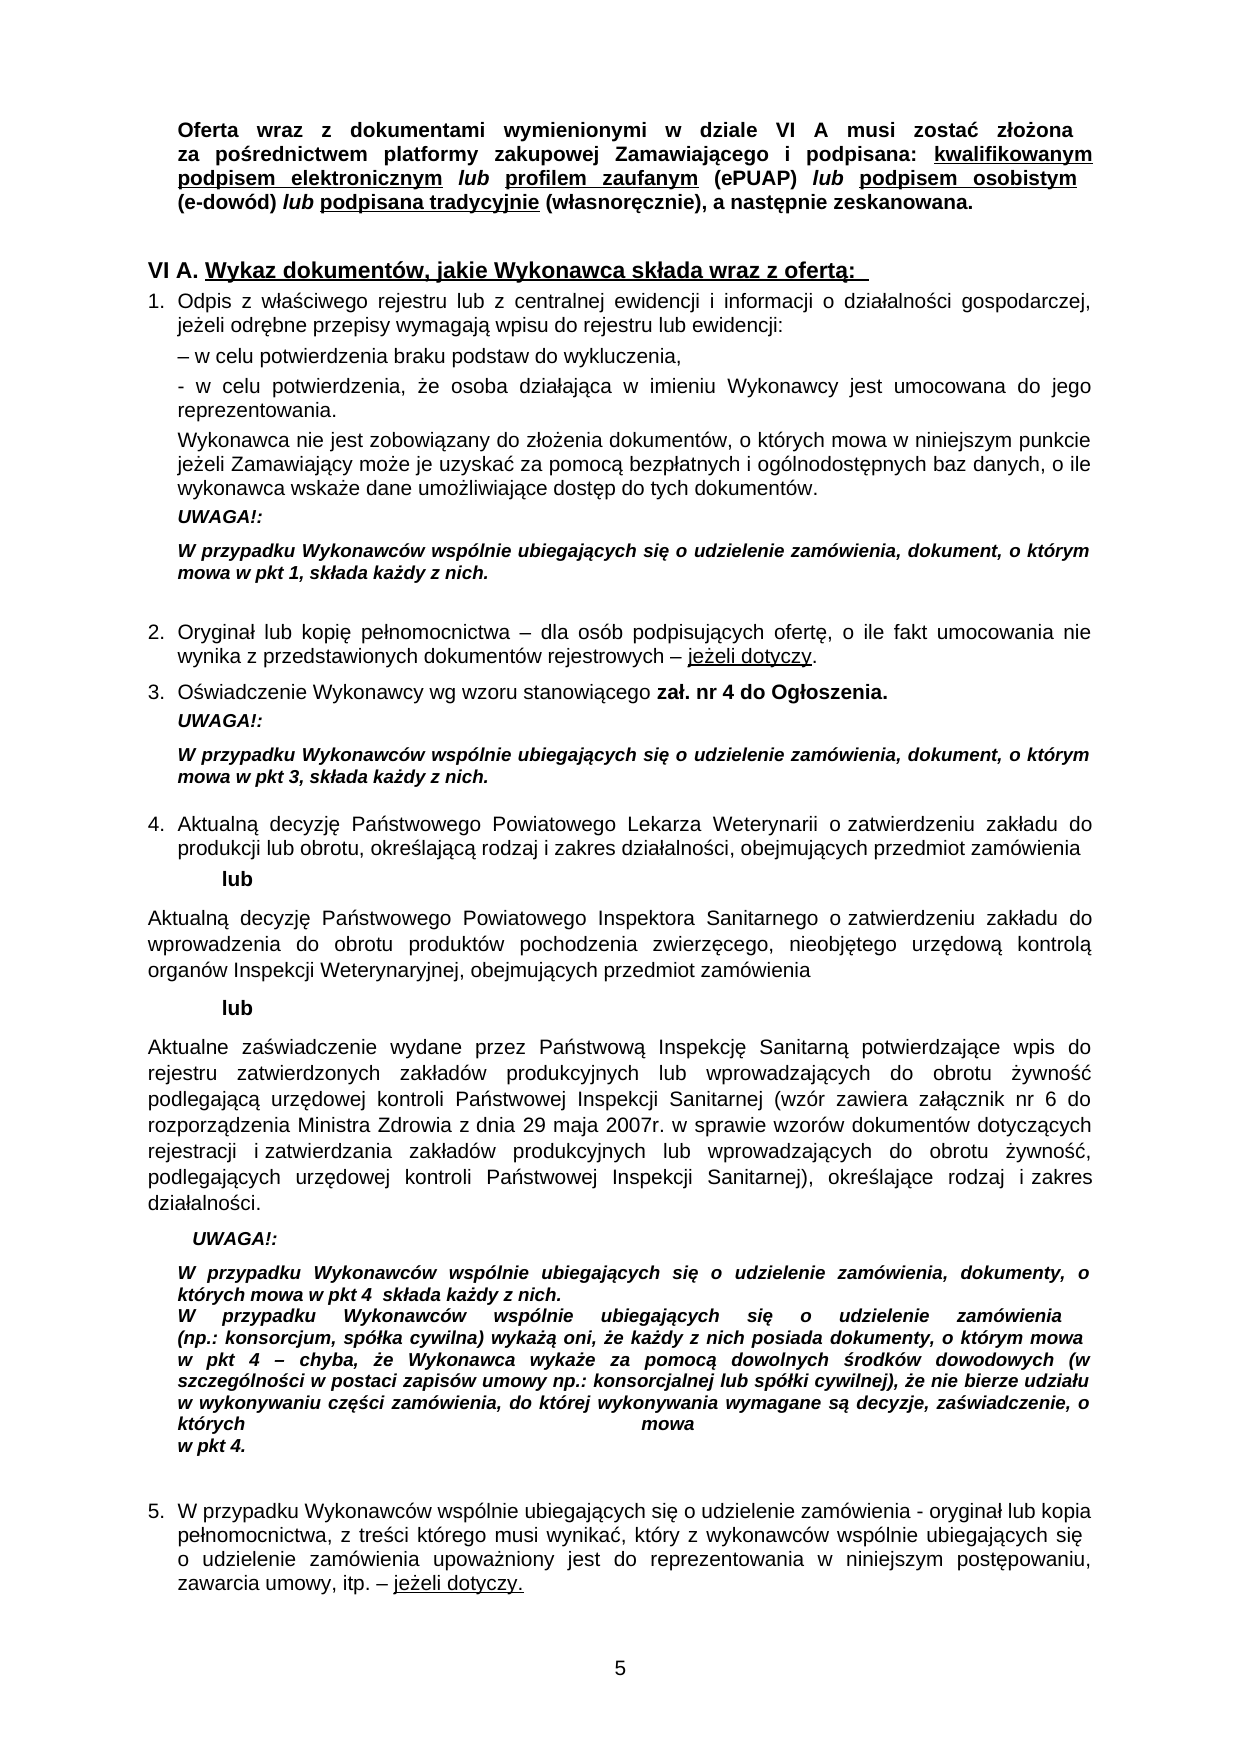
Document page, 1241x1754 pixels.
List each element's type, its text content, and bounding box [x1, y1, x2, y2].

text UWAGA!: [192, 1228, 1092, 1249]
list Oświadczenie Wykonawcy wg wzoru stanowiącego zał. nr 4 do Ogłoszenia. [148, 680, 1092, 704]
text W przypadku Wykonawców wspólnie ubiegających się o udzielenie zamówienia, dokument, o którym mowa w pkt 3, składa każdy z nich. [177, 744, 1092, 787]
text Oferta wraz z dokumentami wymienionymi w dziale VI A musi zostać złożona za pośrednictwem platformy zakupowej Zamawiającego i podpisana: kwalifikowanym podpisem elektronicznym lub profilem zaufanym (ePUAP) lub podpisem osobistym (e-dowód) lub podpisana tradycyjnie (własnoręcznie), a następnie zeskanowana. [177, 118, 1092, 214]
text lub [222, 866, 1092, 892]
text - w celu potwierdzenia, że osoba działająca w imieniu Wykonawcy jest umocowana do jego reprezentowania. [177, 374, 1092, 422]
text UWAGA!: [148, 710, 1092, 732]
list W przypadku Wykonawców wspólnie ubiegających się o udzielenie zamówienia - oryginał lub kopia pełnomocnictwa, z treści którego musi wynikać, który z wykonawców wspólnie ubiegających się o udzielenie zamówienia upoważniony jest do reprezentowania w niniejszym postępowaniu, zawarcia umowy, itp. – jeżeli dotyczy. [148, 1499, 1092, 1595]
text Aktualne zaświadczenie wydane przez Państwową Inspekcję Sanitarną potwierdzające wpis do rejestru zatwierdzonych zakładów produkcyjnych lub wprowadzających do obrotu żywność podlegającą urzędowej kontroli Państwowej Inspekcji Sanitarnej (wzór zawiera załącznik nr 6 do rozporządzenia Ministra Zdrowia z dnia 29 maja 2007r. w sprawie wzorów dokumentów dotyczących rejestracji i zatwierdzania zakładów produkcyjnych lub wprowadzających do obrotu żywność, podlegających urzędowej kontroli Państwowej Inspekcji Sanitarnej), określające rodzaj i zakres działalności. [148, 1033, 1092, 1216]
list Aktualną decyzję Państwowego Powiatowego Lekarza Weterynarii o zatwierdzeniu zakładu do produkcji lub obrotu, określającą rodzaj i zakres działalności, obejmujących przedmiot zamówienia [148, 811, 1092, 859]
text Aktualną decyzję Państwowego Powiatowego Inspektora Sanitarnego o zatwierdzeniu zakładu do wprowadzenia do obrotu produktów pochodzenia zwierzęcego, nieobjętego urzędową kontrolą organów Inspekcji Weterynaryjnej, obejmujących przedmiot zamówienia [148, 904, 1092, 982]
text VI A. Wykaz dokumentów, jakie Wykonawca składa wraz z ofertą: [148, 257, 1092, 283]
text – w celu potwierdzenia braku podstaw do wykluczenia, [177, 343, 1092, 367]
text Wykonawca nie jest zobowiązany do złożenia dokumentów, o których mowa w niniejszym punkcie jeżeli Zamawiający może je uzyskać za pomocą bezpłatnych i ogólnodostępnych baz danych, o ile wykonawca wskaże dane umożliwiające dostęp do tych dokumentów. [177, 428, 1092, 500]
list Oryginał lub kopię pełnomocnictwa – dla osób podpisujących ofertę, o ile fakt umocowania nie wynika z przedstawionych dokumentów rejestrowych – jeżeli dotyczy. [148, 619, 1092, 667]
list Odpis z właściwego rejestru lub z centralnej ewidencji i informacji o działalności gospodarczej, jeżeli odrębne przepisy wymagają wpisu do rejestru lub ewidencji: [148, 289, 1092, 337]
text W przypadku Wykonawców wspólnie ubiegających się o udzielenie zamówienia, dokument, o którym mowa w pkt 1, składa każdy z nich. [177, 540, 1092, 583]
text W przypadku Wykonawców wspólnie ubiegających się o udzielenie zamówienia, dokumenty, o których mowa w pkt 4 składa każdy z nich. [177, 1262, 1092, 1305]
text W przypadku Wykonawców wspólnie ubiegających się o udzielenie zamówienia (np.: konsorcjum, spółka cywilna) wykażą oni, że każdy z nich posiada dokumenty, o którym mowa w pkt 4 – chyba, że Wykonawca wykaże za pomocą dowolnych środków dowodowych (w szczególności w postaci zapisów umowy np.: konsorcjalnej lub spółki cywilnej), że nie bierze udziału w wykonywaniu części zamówienia, do której wykonywania wymagane są decyzje, zaświadczenie, o których mowa w pkt 4. [177, 1305, 1092, 1456]
text lub [222, 995, 1092, 1021]
text UWAGA!: [177, 506, 1092, 527]
